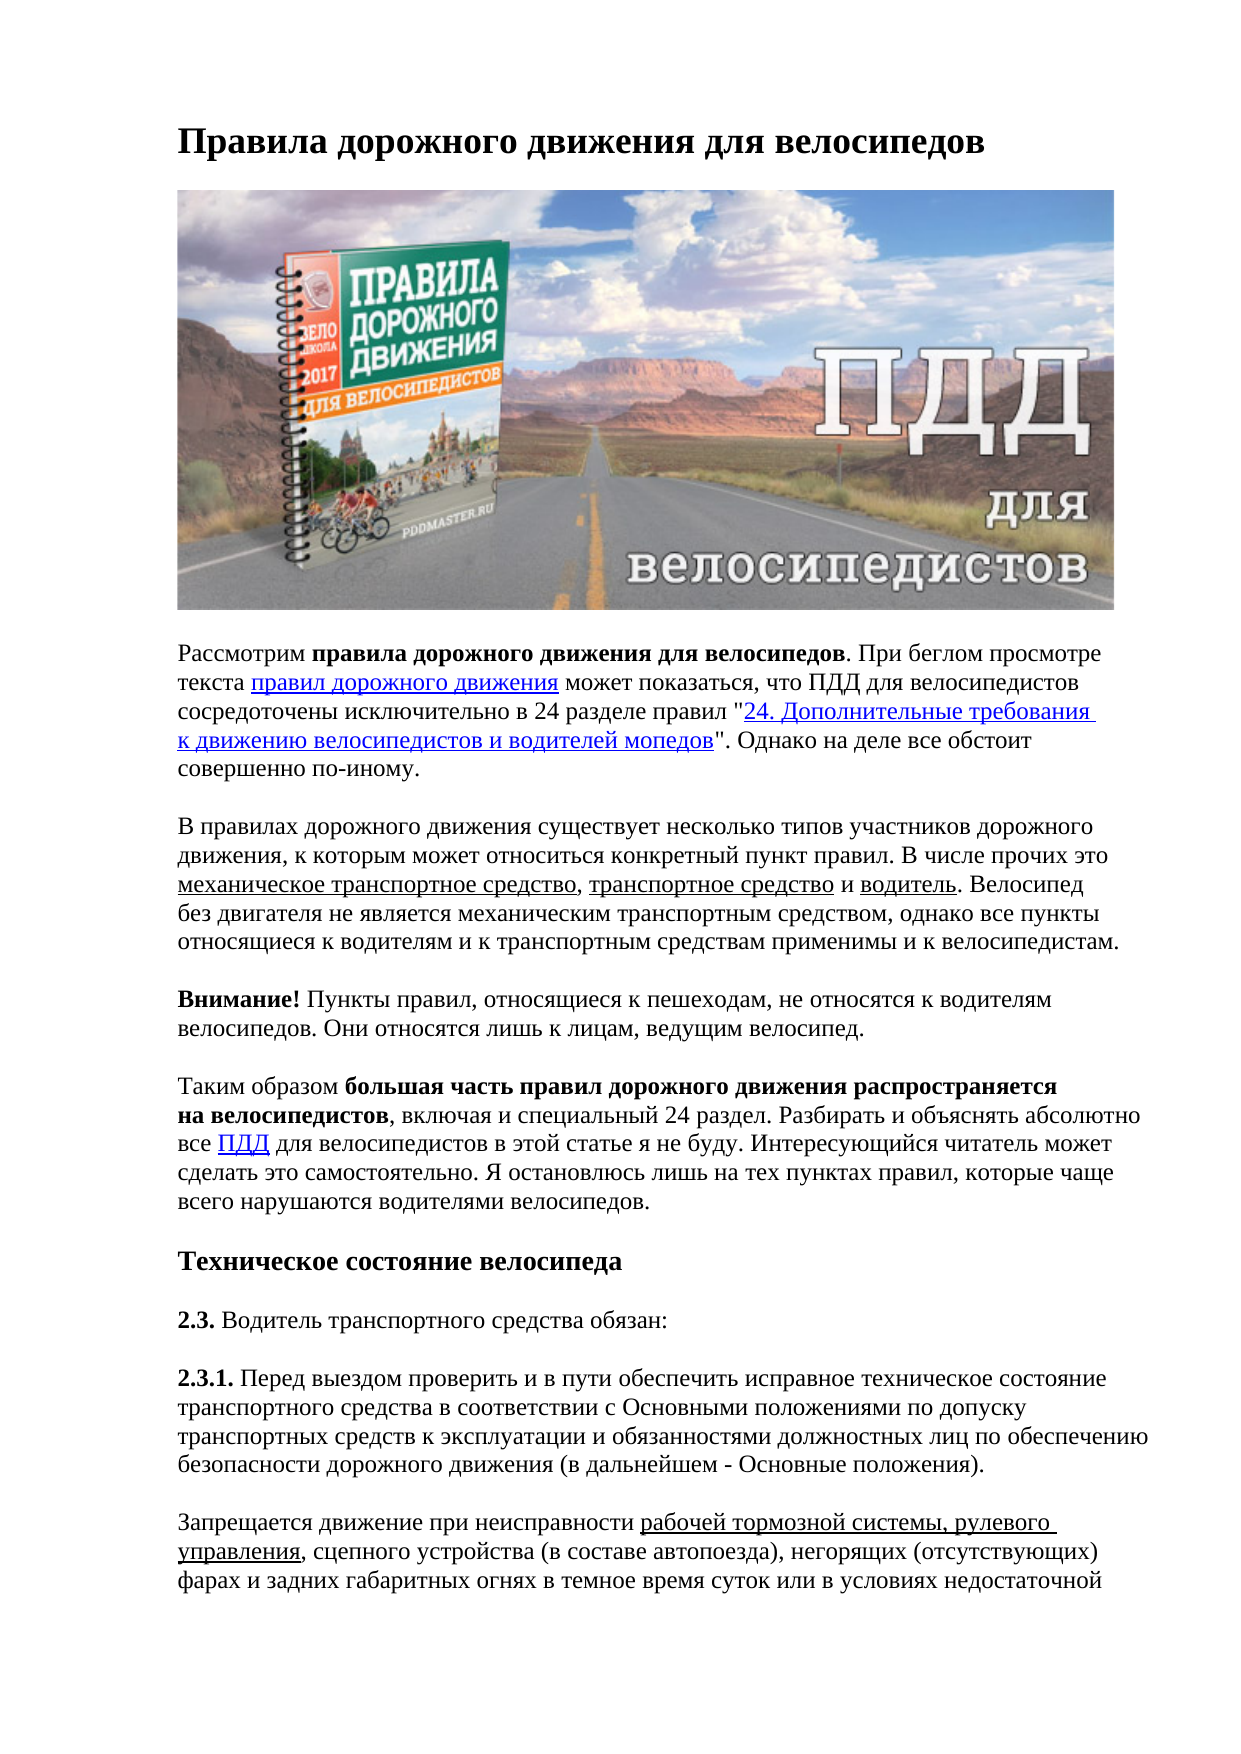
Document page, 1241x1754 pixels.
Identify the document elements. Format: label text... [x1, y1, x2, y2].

text 2.3.1. Перед выездом проверить и в пути обеспечить исправное техническое состояние транспортного средства в соответствии с Основными положениями по допуску транспортных средств к эксплуатации и обязанностями должностных лиц по обеспечению безопасности дорожного движения (в дальнейшем - Основные положения). [177, 1363, 1152, 1478]
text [177, 1507, 1152, 1594]
text Рассмотрим правила дорожного движения для велосипедов. При беглом просмотре текста правил дорожного движения может показаться, что ПДД для велосипедистов сосредоточены исключительно в 24 разделе правил "24. Дополнительные требования к движению велосипедистов и водителей мопедов". Однако на деле все обстоит совершенно по-иному. [177, 638, 1152, 782]
text Техническое состояние велосипеда [177, 1244, 1152, 1276]
text Внимание! Пункты правил, относящиеся к пешеходам, не относятся к водителям велосипедов. Они относятся лишь к лицам, ведущим велосипед. [177, 984, 1152, 1042]
text 2.3. Водитель транспортного средства обязан: [177, 1305, 1152, 1334]
text Правила дорожного движения для велосипедов [177, 118, 1152, 161]
text Таким образом большая часть правил дорожного движения распространяется на велосипедистов, включая и специальный 24 раздел. Разбирать и объяснять абсолютно все ПДД для велосипедистов в этой статье я не буду. Интересующийся читатель может сделать это самостоятельно. Я остановлюсь лишь на тех пунктах правил, которые чаще всего нарушаются водителями велосипедов. [177, 1071, 1152, 1215]
picture [177, 190, 1115, 610]
text В правилах дорожного движения существует несколько типов участников дорожного движения, к которым может относиться конкретный пункт правил. В числе прочих это механическое транспортное средство, транспортное средство и водитель. Велосипед без двигателя не является механическим транспортным средством, однако все пункты относящиеся к водителям и к транспортным средствам применимы и к велосипедистам. [177, 811, 1152, 955]
